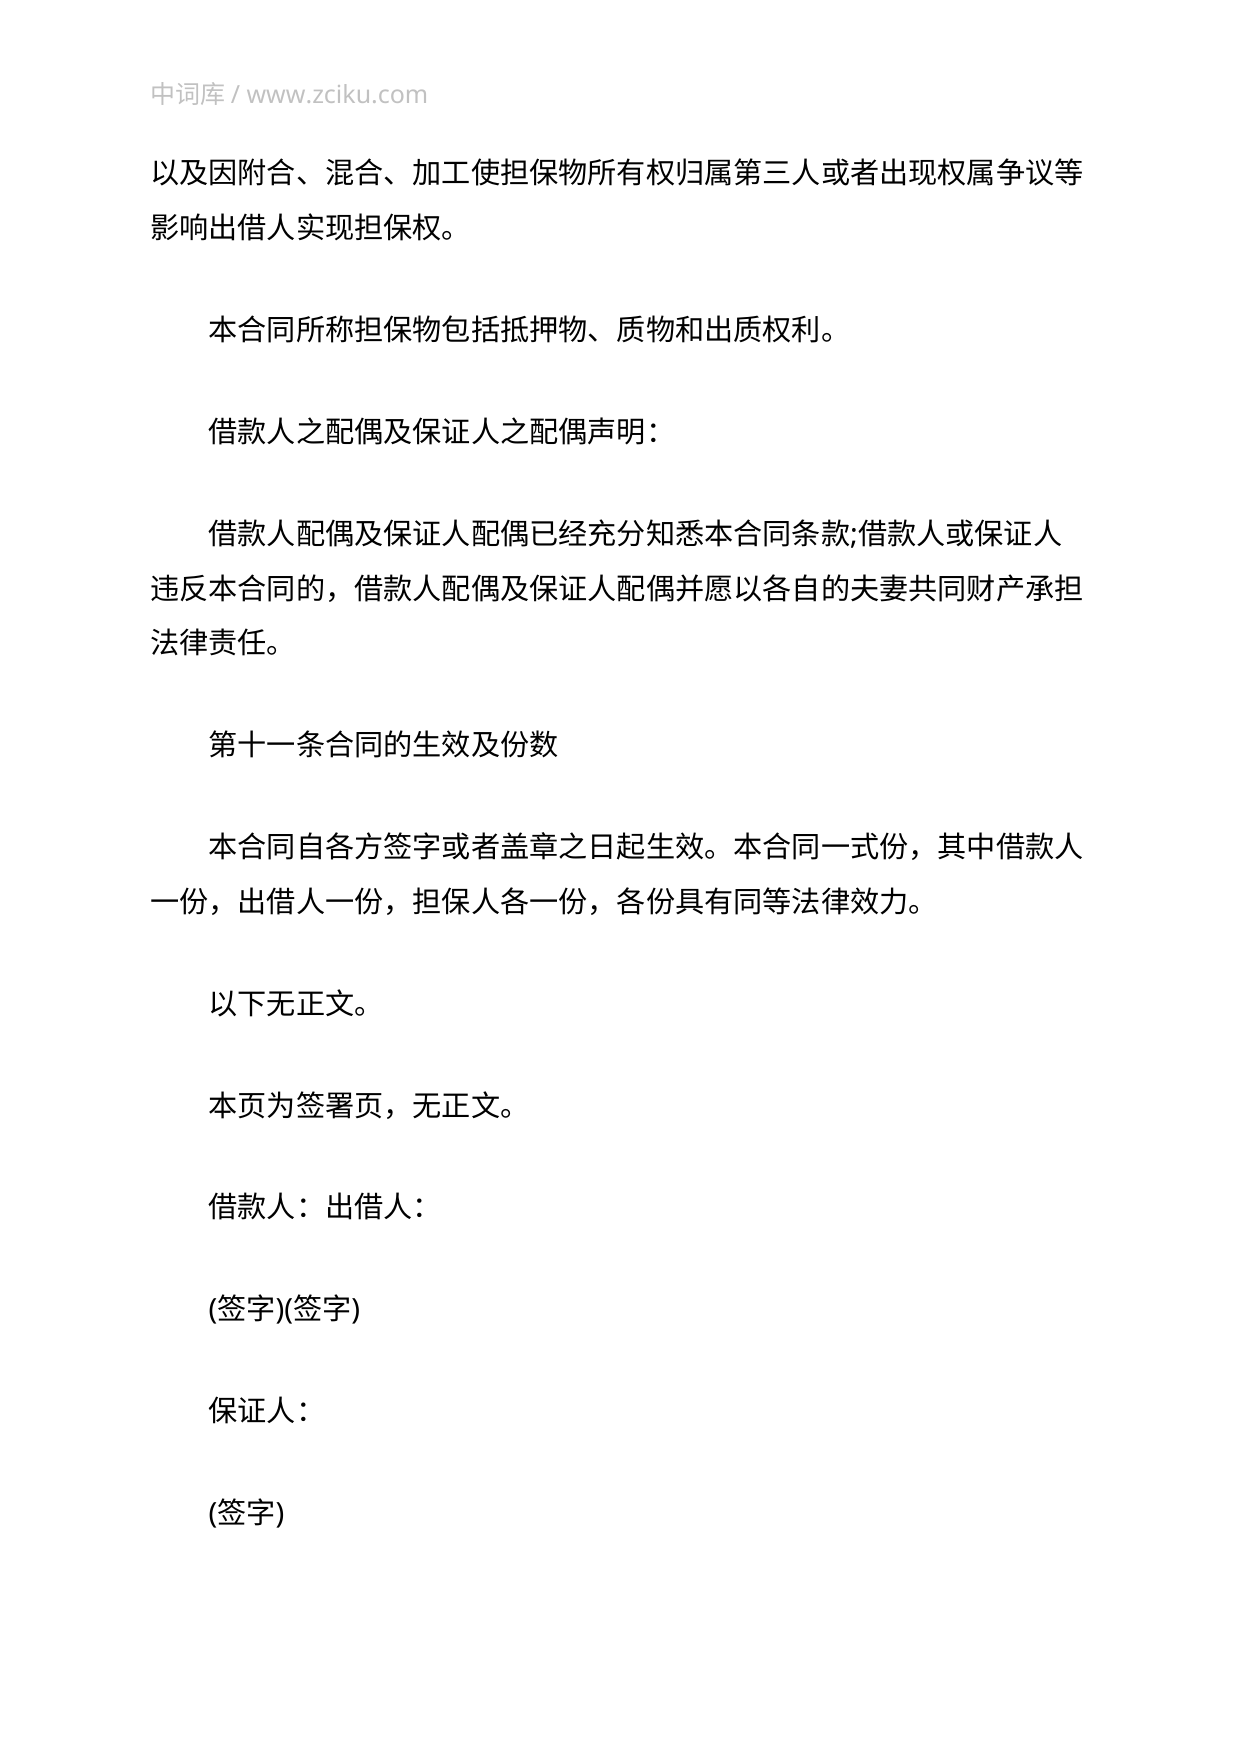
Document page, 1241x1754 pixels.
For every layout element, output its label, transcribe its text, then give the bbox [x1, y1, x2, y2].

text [150, 150, 1090, 247]
text 本页为签署页，无正文。 [150, 1082, 1090, 1124]
text 借款人之配偶及保证人之配偶声明： [150, 408, 1090, 451]
text (签字)(签字) [150, 1286, 1090, 1328]
text 借款人：出借人： [150, 1184, 1090, 1226]
text 保证人： [150, 1388, 1090, 1430]
text 以下无正文。 [150, 980, 1090, 1023]
text 第十一条合同的生效及份数 [150, 722, 1090, 764]
text (签字) [150, 1489, 1090, 1532]
text 本合同自各方签字或者盖章之日起生效。本合同一式份，其中借款人一份，出借人一份，担保人各一份，各份具有同等法律效力。 [150, 824, 1090, 921]
text 借款人配偶及保证人配偶已经充分知悉本合同条款;借款人或保证人违反本合同的，借款人配偶及保证人配偶并愿以各自的夫妻共同财产承担法律责任。 [150, 510, 1090, 662]
text 本合同所称担保物包括抵押物、质物和出质权利。 [150, 307, 1090, 349]
